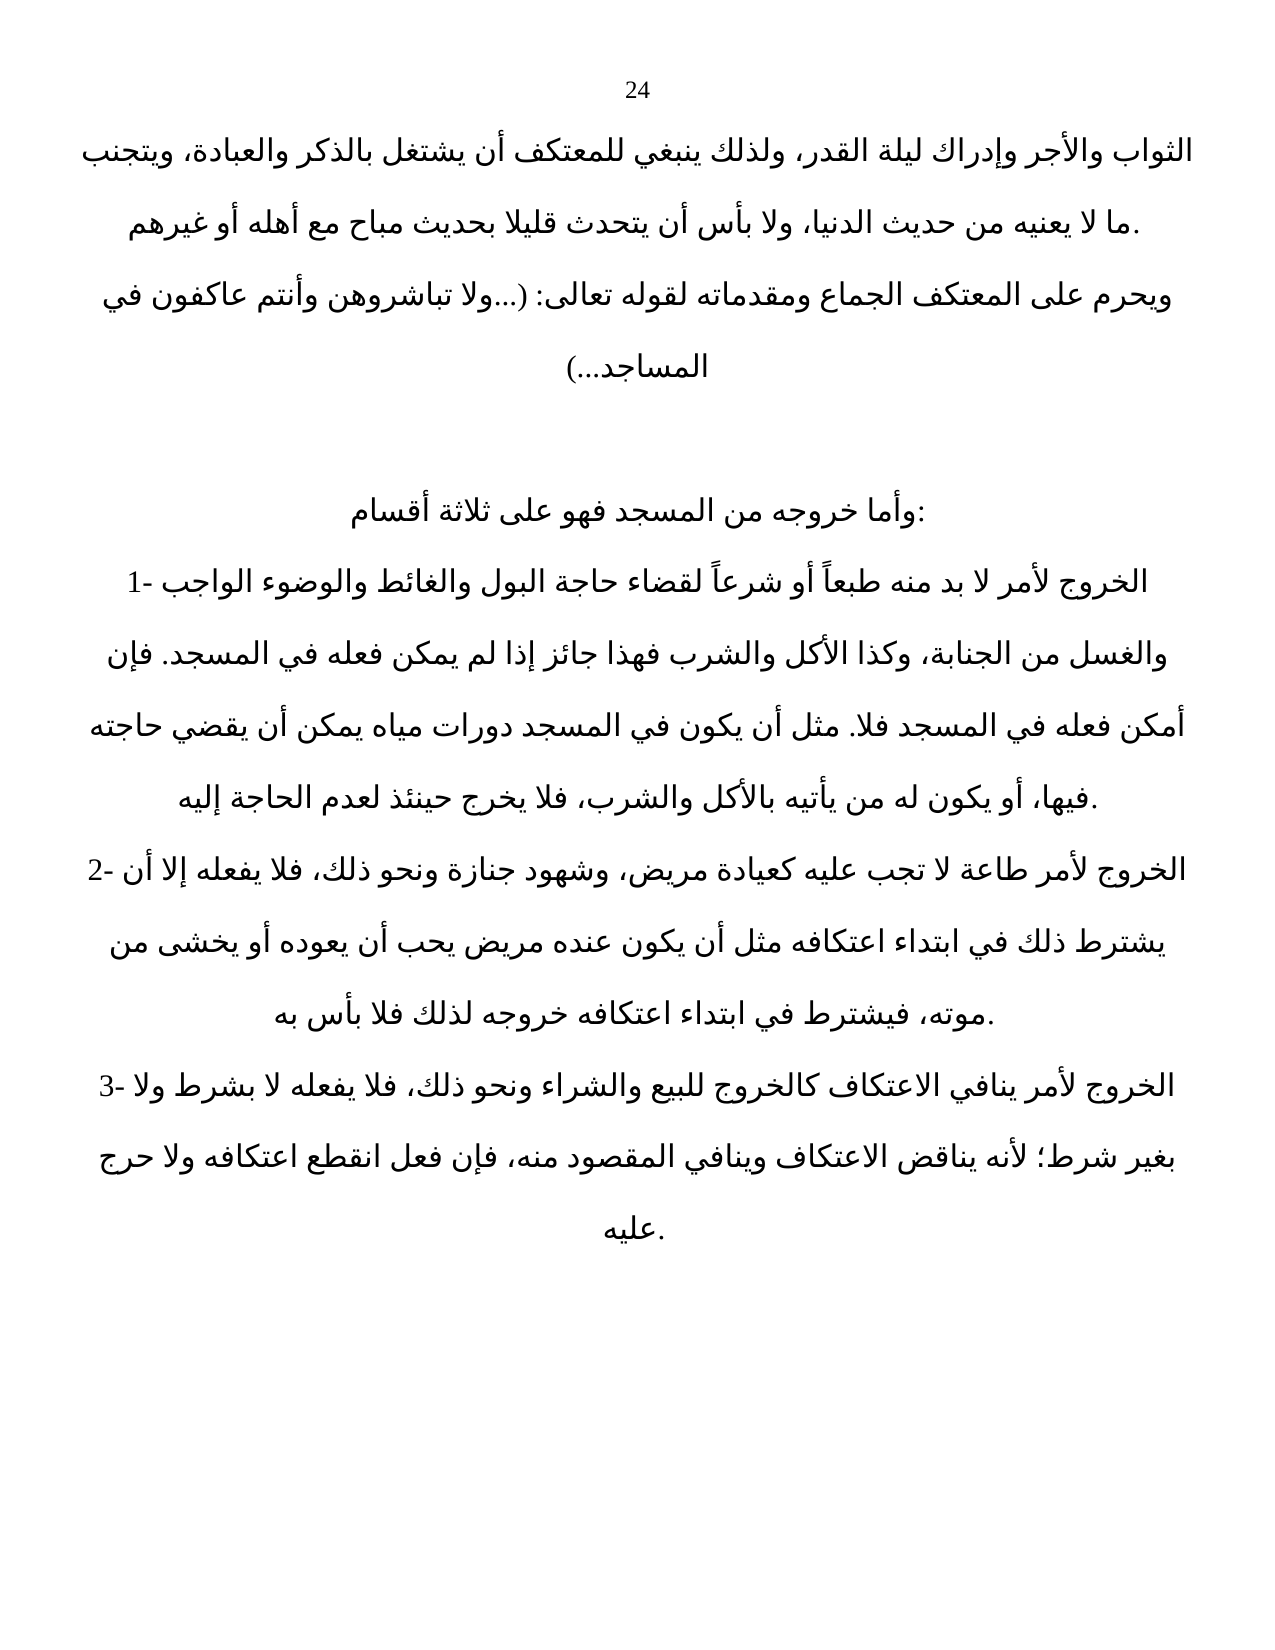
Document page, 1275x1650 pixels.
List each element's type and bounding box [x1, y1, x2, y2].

text [75, 132, 1200, 1304]
